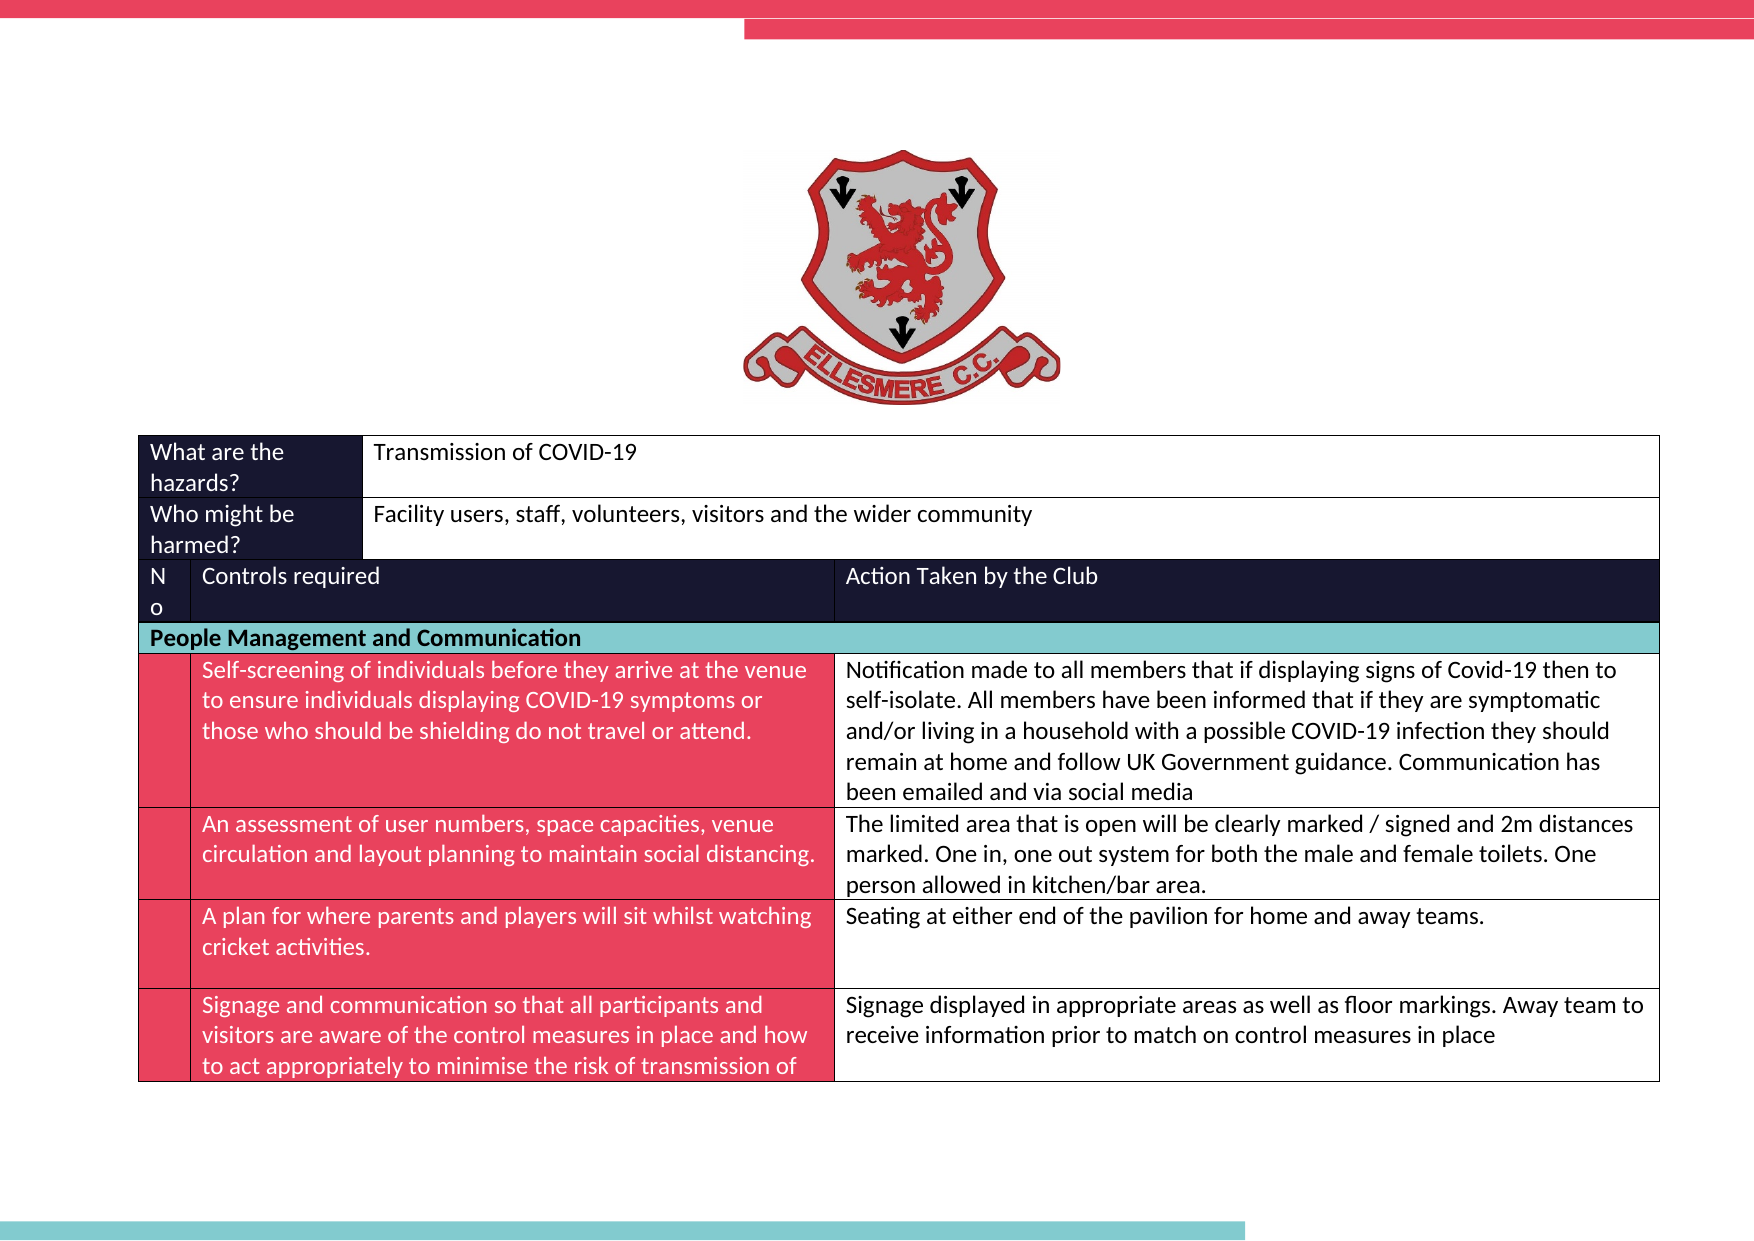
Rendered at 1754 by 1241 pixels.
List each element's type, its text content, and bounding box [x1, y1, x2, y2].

table_cell No [139, 560, 190, 621]
table_cell Who might be harmed? [139, 498, 362, 559]
table_cell The limited area that is open will be clearly marked / signed and 2m distances marked. One in, one out system for both the male and female toilets. One person allowed in kitchen/bar area. [835, 808, 1659, 899]
table_cell A plan for where parents and players will sit whilst watching cricket activities. [191, 900, 834, 988]
table_cell Facility users, staff, volunteers, visitors and the wider community [363, 498, 1659, 559]
table_cell An assessment of user numbers, space capacities, venue circulation and layout planning to maintain social distancing. [191, 808, 834, 899]
table_cell [139, 900, 190, 988]
table_cell [139, 989, 190, 1081]
picture [743, 150, 1061, 405]
table_cell [139, 654, 190, 807]
table_cell Controls required [191, 560, 834, 621]
table_header What are the hazards? [139, 436, 362, 497]
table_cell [191, 989, 834, 1081]
table_cell [139, 808, 190, 899]
table_cell Seating at either end of the pavilion for home and away teams. [835, 900, 1659, 988]
table_cell Notification made to all members that if displaying signs of Covid-19 then to self-isolate. All members have been informed that if they are symptomatic and/or living in a household with a possible COVID-19 infection they should remain at home and follow UK Government guidance. Communication has been emailed and via social media [835, 654, 1659, 807]
table_cell Action Taken by the Club [835, 560, 1659, 621]
table_cell Self-screening of individuals before they arrive at the venue to ensure individuals displaying COVID-19 symptoms or those who should be shielding do not travel or attend. [191, 654, 834, 807]
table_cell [835, 989, 1659, 1081]
table_header Transmission of COVID-19 [363, 436, 1659, 497]
table_cell People Management and Communication [139, 623, 1659, 653]
